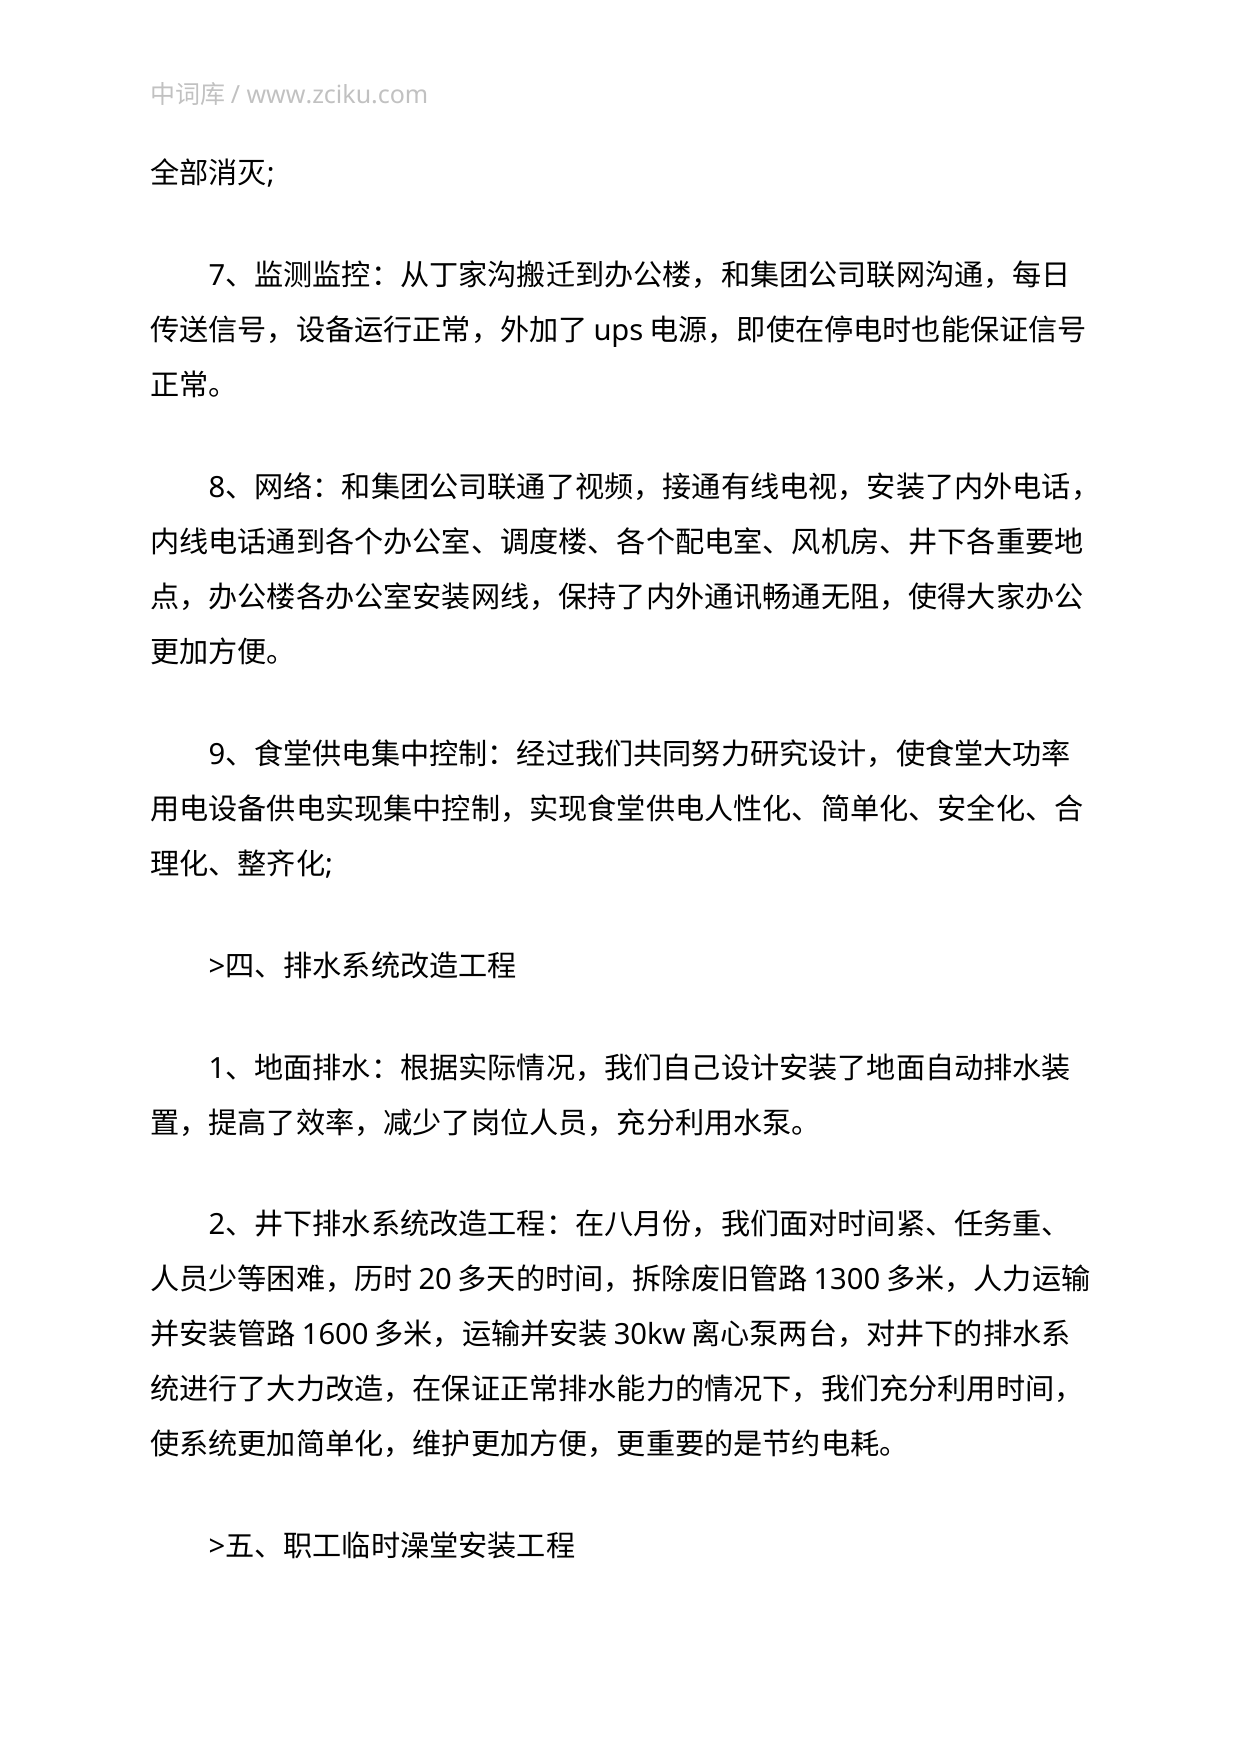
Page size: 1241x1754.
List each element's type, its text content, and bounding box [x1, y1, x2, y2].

text 9、食堂供电集中控制：经过我们共同努力研究设计，使食堂大功率用电设备供电实现集中控制，实现食堂供电人性化、简单化、安全化、合理化、整齐化; [150, 730, 1090, 883]
text >五、职工临时澡堂安装工程 [150, 1523, 1090, 1565]
text >四、排水系统改造工程 [150, 942, 1090, 984]
text 7、监测监控：从丁家沟搬迁到办公楼，和集团公司联网沟通，每日传送信号，设备运行正常，外加了ups电源，即使在停电时也能保证信号正常。 [150, 252, 1090, 404]
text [150, 150, 1090, 192]
text 2、井下排水系统改造工程：在八月份，我们面对时间紧、任务重、人员少等困难，历时20多天的时间，拆除废旧管路1300多米，人力运输并安装管路1600多米，运输并安装30kw离心泵两台，对井下的排水系统进行了大力改造，在保证正常排水能力的情况下，我们充分利用时间，使系统更加简单化，维护更加方便，更重要的是节约电耗。 [150, 1201, 1090, 1463]
text 8、网络：和集团公司联通了视频，接通有线电视，安装了内外电话，内线电话通到各个办公室、调度楼、各个配电室、风机房、井下各重要地点，办公楼各办公室安装网线，保持了内外通讯畅通无阻，使得大家办公更加方便。 [150, 464, 1090, 671]
text 1、地面排水：根据实际情况，我们自己设计安装了地面自动排水装置，提高了效率，减少了岗位人员，充分利用水泵。 [150, 1044, 1090, 1141]
